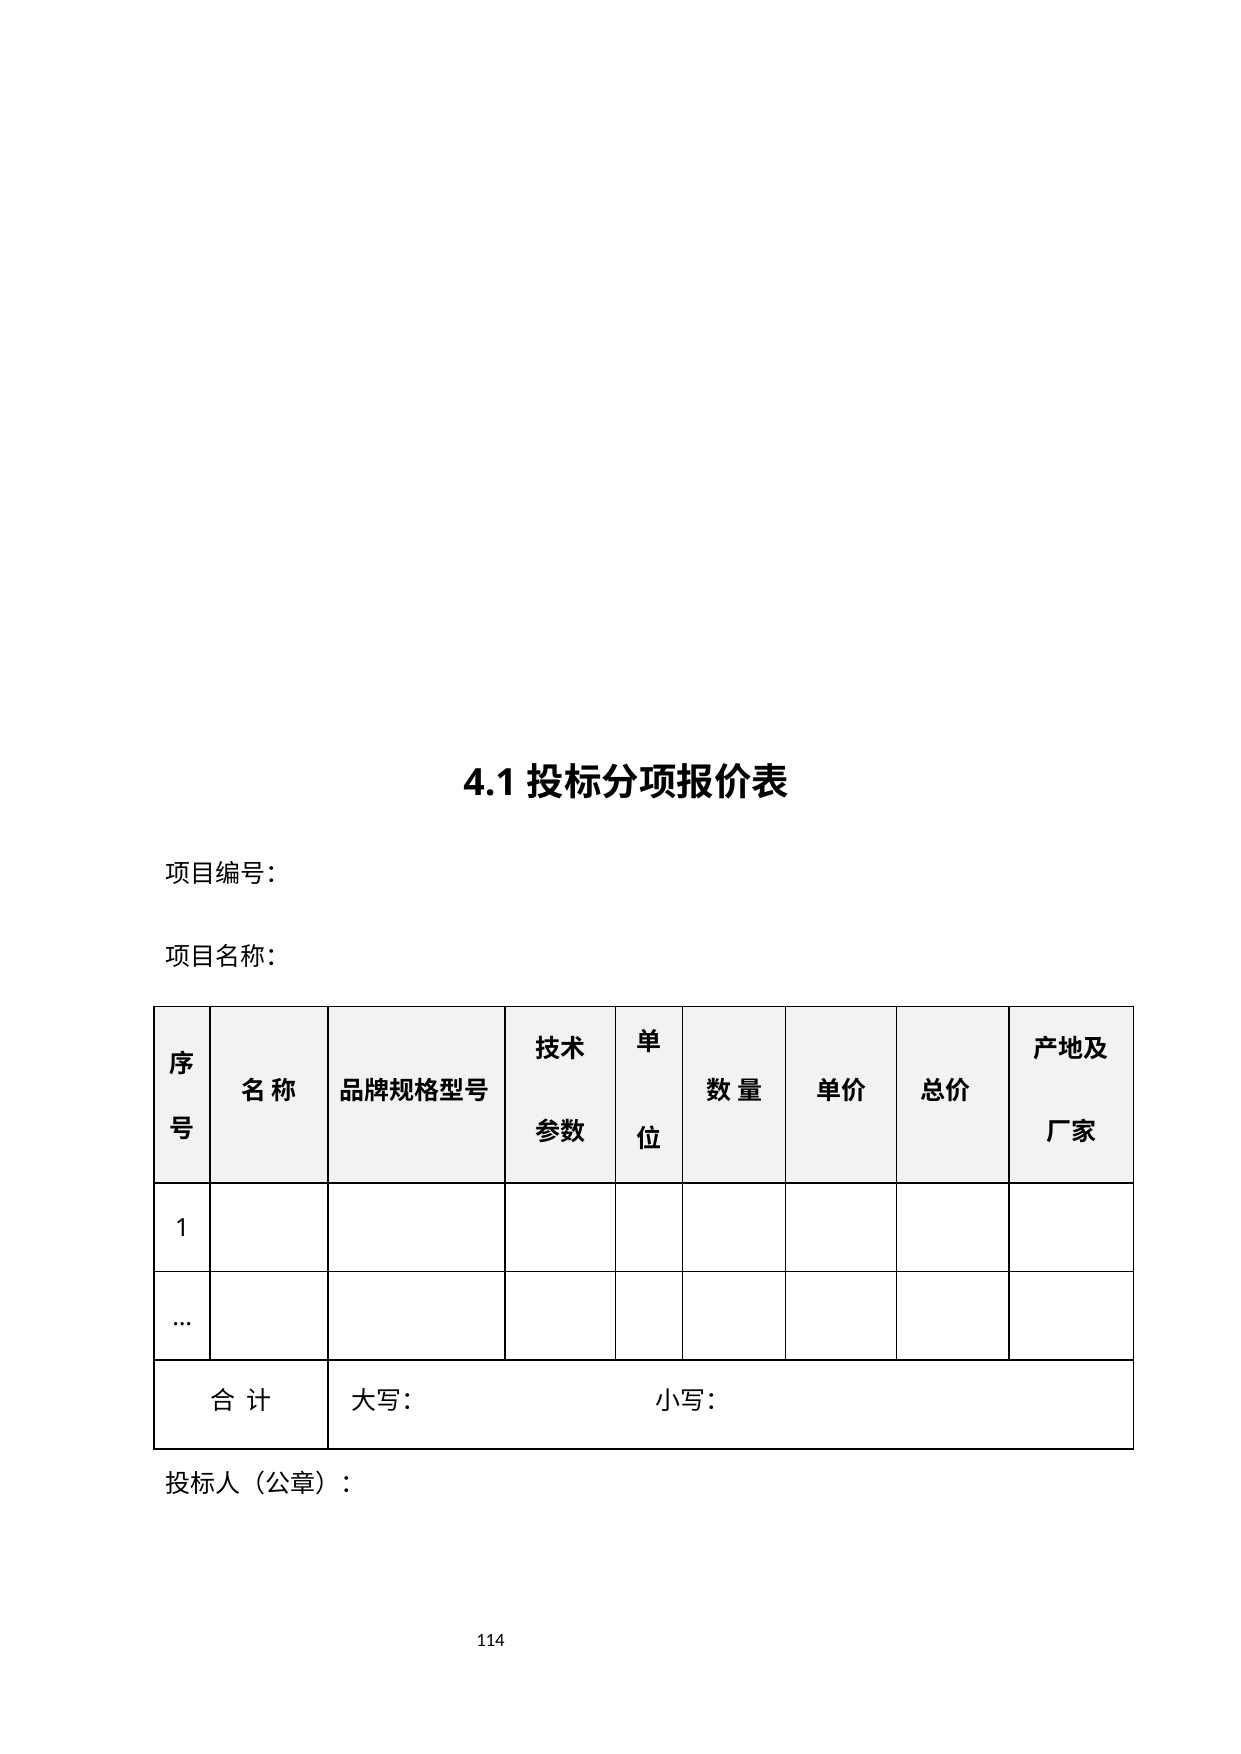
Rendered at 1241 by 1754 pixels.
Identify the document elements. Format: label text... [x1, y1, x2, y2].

text 4.1 投标分项报价表 [165, 747, 1087, 812]
table_cell [897, 1184, 1008, 1271]
table_header 数 量 [683, 1007, 785, 1182]
table_header 品牌规格型号 [329, 1007, 504, 1182]
table_header 总价 [897, 1007, 1008, 1182]
table_cell [616, 1184, 682, 1271]
table_cell [786, 1272, 896, 1359]
table_cell 合 计 [155, 1361, 327, 1448]
text 项目名称： [165, 922, 1087, 987]
table_cell … [155, 1272, 209, 1359]
table_cell [683, 1272, 785, 1359]
table_cell [786, 1184, 896, 1271]
table_cell [683, 1184, 785, 1271]
table_cell [616, 1272, 682, 1359]
table_cell [211, 1272, 327, 1359]
table_header 名 称 [211, 1007, 327, 1182]
text 项目编号： [165, 839, 1087, 904]
table_cell 1 [155, 1184, 209, 1271]
table_header 单 位 [616, 1007, 682, 1182]
table_header 技术 参数 [506, 1007, 615, 1182]
table_cell [329, 1272, 504, 1359]
table_cell [329, 1184, 504, 1271]
table_header 单价 [786, 1007, 896, 1182]
table_header 序号 [155, 1007, 209, 1182]
table_cell [1010, 1184, 1133, 1271]
table_cell [897, 1272, 1008, 1359]
table_cell [506, 1272, 615, 1359]
table_cell [506, 1184, 615, 1271]
text 投标人（公章）： [165, 1450, 1087, 1514]
table_cell [1010, 1272, 1133, 1359]
table_header 产地及 厂家 [1010, 1007, 1133, 1182]
table_cell 大写： 小写： [329, 1361, 1133, 1448]
table_cell [211, 1184, 327, 1271]
